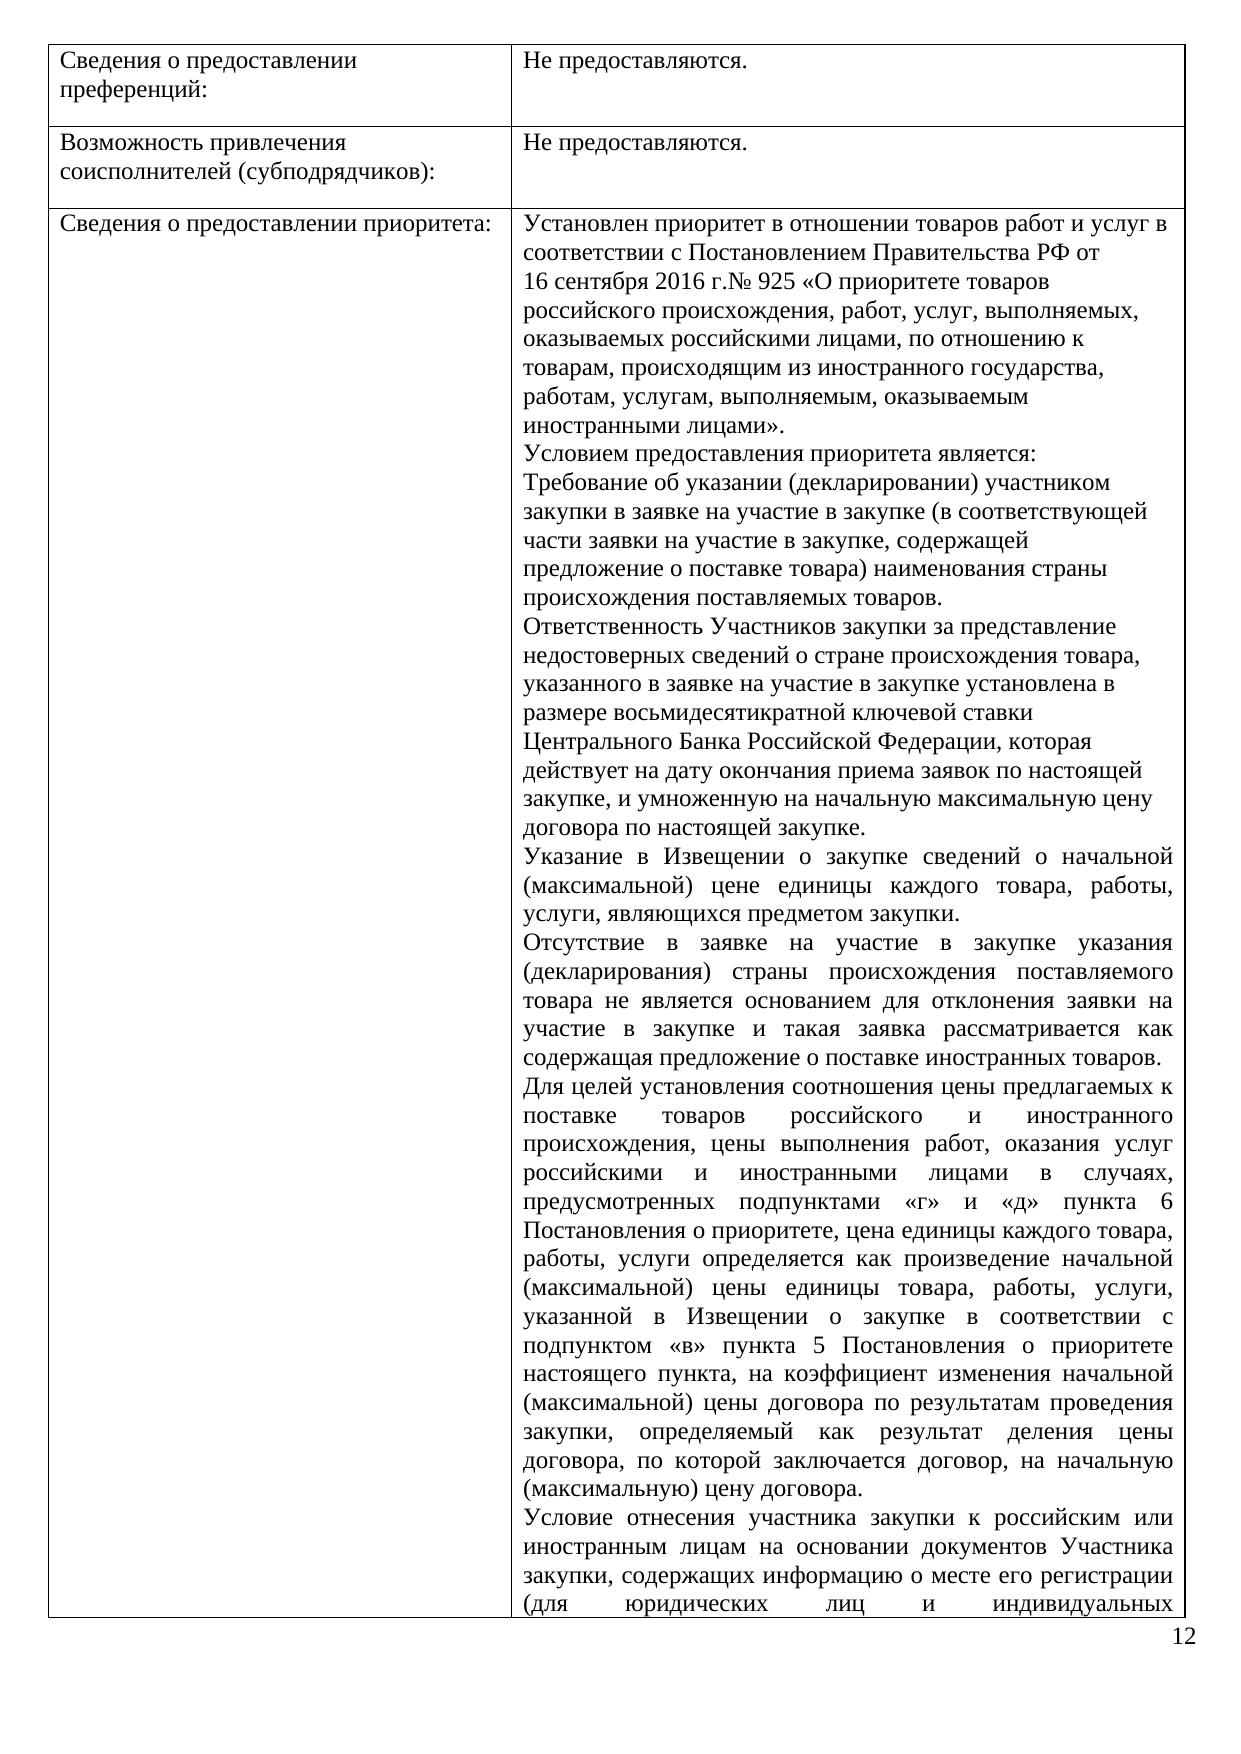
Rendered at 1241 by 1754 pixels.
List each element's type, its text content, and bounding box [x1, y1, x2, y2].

table_cell Не предоставляются. [512, 127, 1184, 207]
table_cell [49, 209, 511, 1617]
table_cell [512, 209, 1184, 1617]
table_cell Не предоставляются. [512, 45, 1184, 126]
table_cell Возможность привлечения соисполнителей (субподрядчиков): [49, 127, 511, 207]
table_cell Сведения о предоставлении преференций: [49, 45, 511, 126]
